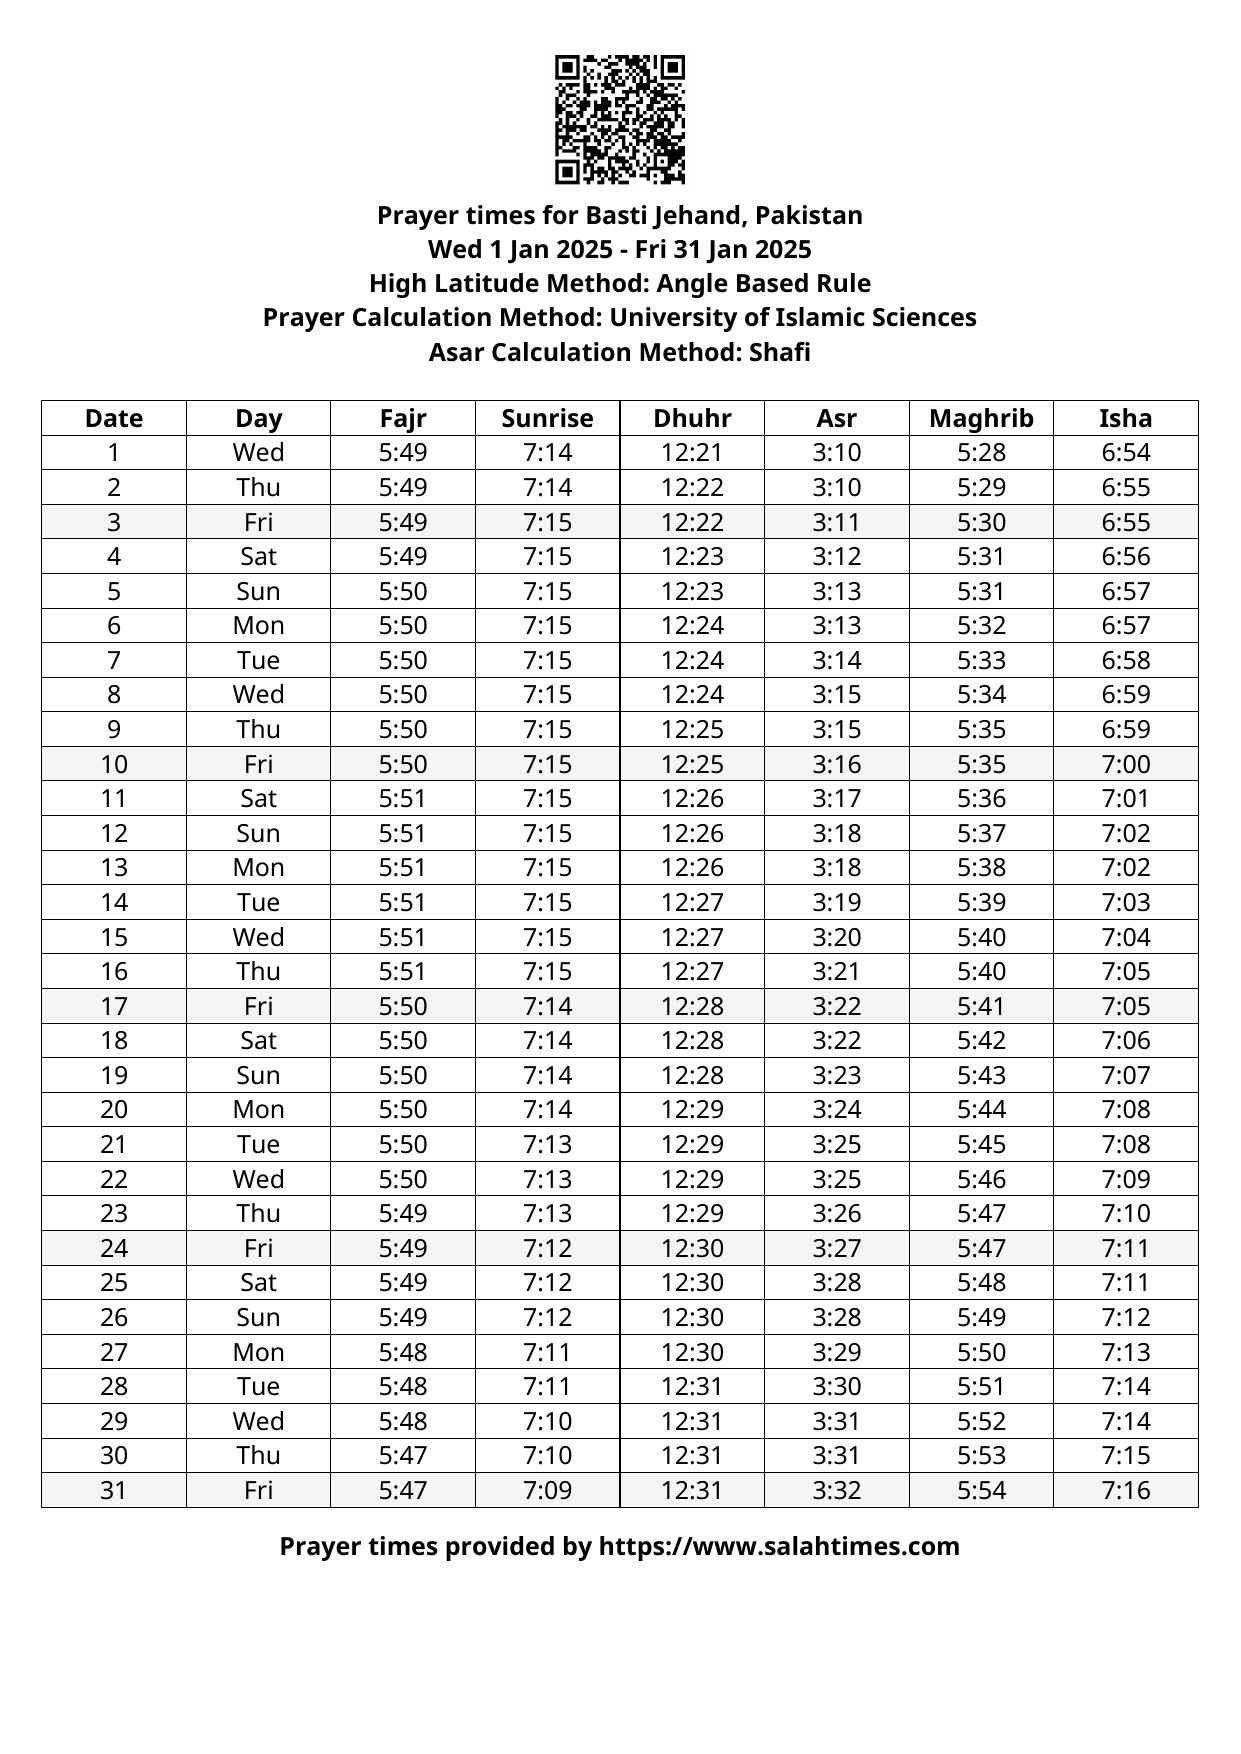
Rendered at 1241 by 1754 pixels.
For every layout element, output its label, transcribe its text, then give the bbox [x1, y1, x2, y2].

table_cell 3:28 [765, 1300, 909, 1334]
table_cell 7:13 [1054, 1335, 1198, 1368]
table_cell 12:22 [621, 505, 764, 538]
table_cell 5:48 [331, 1369, 475, 1403]
table_cell Sun [187, 1300, 330, 1334]
table_cell 12:24 [621, 609, 764, 642]
table_cell 7:09 [476, 1473, 619, 1507]
table_cell Wed [187, 920, 330, 953]
table_cell 5:47 [910, 1196, 1053, 1230]
table_cell 12:22 [621, 470, 764, 504]
table_cell 7:08 [1054, 1127, 1198, 1161]
table_cell 5:48 [910, 1266, 1053, 1299]
table_cell 12:30 [621, 1335, 764, 1368]
table_cell Sun [187, 574, 330, 607]
table_cell 19 [42, 1058, 186, 1092]
table_cell 6:57 [1054, 574, 1198, 607]
table_cell 25 [42, 1266, 186, 1299]
table_cell Fri [187, 1473, 330, 1507]
table_cell 5:50 [331, 712, 475, 746]
table_cell 5:31 [910, 539, 1053, 573]
table_cell 7:06 [1054, 1024, 1198, 1057]
table_cell 10 [42, 747, 186, 780]
table_cell 7:00 [1054, 747, 1198, 780]
table_cell 30 [42, 1439, 186, 1472]
table_cell 5:41 [910, 989, 1053, 1022]
table_cell Thu [187, 954, 330, 988]
table_cell 5:31 [910, 574, 1053, 607]
table_cell 3:22 [765, 1024, 909, 1057]
table_cell 12:31 [621, 1369, 764, 1403]
table_cell Tue [187, 643, 330, 677]
table_cell 7:11 [476, 1335, 619, 1368]
table_cell Mon [187, 1093, 330, 1126]
table_cell 3:31 [765, 1439, 909, 1472]
table_cell 5:51 [331, 920, 475, 953]
table_cell 5:45 [910, 1127, 1053, 1161]
table_cell 7:01 [1054, 781, 1198, 815]
table_cell 3:19 [765, 885, 909, 919]
table_cell 7:15 [476, 712, 619, 746]
table_cell 5:40 [910, 954, 1053, 988]
table_header Asr [765, 401, 909, 434]
table_cell 3:31 [765, 1404, 909, 1437]
table_cell 5:50 [331, 1127, 475, 1161]
table_cell 12:26 [621, 781, 764, 815]
table_cell 5:35 [910, 712, 1053, 746]
table_cell 5:30 [910, 505, 1053, 538]
table_cell Fri [187, 1231, 330, 1264]
table_cell 12:31 [621, 1439, 764, 1472]
table_cell 12:30 [621, 1266, 764, 1299]
table_cell 3:25 [765, 1127, 909, 1161]
table_cell 2 [42, 470, 186, 504]
table_cell 3:32 [765, 1473, 909, 1507]
table_cell 12:29 [621, 1196, 764, 1230]
table_cell 12:21 [621, 436, 764, 469]
table_cell 5:48 [331, 1404, 475, 1437]
table_cell 7:15 [476, 954, 619, 988]
table_cell 3:30 [765, 1369, 909, 1403]
table_cell 3:28 [765, 1266, 909, 1299]
table_cell Wed [187, 678, 330, 711]
table_cell 5:35 [910, 747, 1053, 780]
table_cell 7:07 [1054, 1058, 1198, 1092]
table_cell 5:47 [910, 1231, 1053, 1264]
table_cell 7:12 [1054, 1300, 1198, 1334]
table_cell 7:15 [476, 643, 619, 677]
table_cell 7:02 [1054, 816, 1198, 849]
table_cell 5:50 [331, 609, 475, 642]
table_cell 12 [42, 816, 186, 849]
table_cell 12:25 [621, 747, 764, 780]
table_cell 5:50 [331, 643, 475, 677]
table_cell 12:28 [621, 1024, 764, 1057]
table_cell 5:44 [910, 1093, 1053, 1126]
table_header Isha [1054, 401, 1198, 434]
table_cell 5:49 [331, 1266, 475, 1299]
table_cell 23 [42, 1196, 186, 1230]
table_cell 5:47 [331, 1439, 475, 1472]
table_cell 7:15 [476, 851, 619, 884]
table_cell 6:55 [1054, 470, 1198, 504]
table_cell 26 [42, 1300, 186, 1334]
table_cell 5:47 [331, 1473, 475, 1507]
table_cell 18 [42, 1024, 186, 1057]
table_cell 7:11 [476, 1369, 619, 1403]
picture [542, 41, 699, 198]
table_cell Thu [187, 1196, 330, 1230]
table_cell 6:58 [1054, 643, 1198, 677]
table_cell 3:15 [765, 678, 909, 711]
table_cell 3 [42, 505, 186, 538]
table_cell 5:50 [910, 1335, 1053, 1368]
table_cell 7:12 [476, 1300, 619, 1334]
table_header Day [187, 401, 330, 434]
table_cell 7:15 [1054, 1439, 1198, 1472]
table_cell 7:15 [476, 678, 619, 711]
table_cell 7:15 [476, 505, 619, 538]
table_cell 12:25 [621, 712, 764, 746]
table_cell 14 [42, 885, 186, 919]
table_cell 12:24 [621, 643, 764, 677]
table_cell 3:25 [765, 1162, 909, 1195]
table_cell 20 [42, 1093, 186, 1126]
table_cell 9 [42, 712, 186, 746]
table_cell 7:04 [1054, 920, 1198, 953]
table_cell 5:50 [331, 1093, 475, 1126]
table_cell 6:59 [1054, 678, 1198, 711]
table_cell 7:14 [476, 1058, 619, 1092]
table_cell 5:29 [910, 470, 1053, 504]
table_cell 6:54 [1054, 436, 1198, 469]
table_cell Wed [187, 1162, 330, 1195]
text Asar Calculation Method: Shafi [42, 334, 1198, 368]
text High Latitude Method: Angle Based Rule [42, 266, 1198, 300]
table_cell 16 [42, 954, 186, 988]
table_cell 5:51 [331, 885, 475, 919]
table_header Date [42, 401, 186, 434]
table_cell Thu [187, 1439, 330, 1472]
table_cell 3:14 [765, 643, 909, 677]
table_cell 28 [42, 1369, 186, 1403]
table_cell 5:39 [910, 885, 1053, 919]
table_cell Sat [187, 781, 330, 815]
table_cell 12:29 [621, 1162, 764, 1195]
table_cell 5:42 [910, 1024, 1053, 1057]
table_cell 7:15 [476, 920, 619, 953]
table_cell Mon [187, 609, 330, 642]
table_cell 12:29 [621, 1093, 764, 1126]
table_cell 7:14 [476, 470, 619, 504]
table_cell 7:15 [476, 609, 619, 642]
table_cell 5:40 [910, 920, 1053, 953]
text Prayer Calculation Method: University of Islamic Sciences [42, 300, 1198, 334]
table_cell Sat [187, 1266, 330, 1299]
table_cell 5:49 [331, 470, 475, 504]
table_cell Fri [187, 505, 330, 538]
table_cell 5:50 [331, 989, 475, 1022]
table_cell 7:08 [1054, 1093, 1198, 1126]
text Prayer times for Basti Jehand, Pakistan [42, 198, 1198, 232]
table_cell 3:18 [765, 816, 909, 849]
table_cell 3:18 [765, 851, 909, 884]
table_cell 5:33 [910, 643, 1053, 677]
table_cell 24 [42, 1231, 186, 1264]
table_cell 7:11 [1054, 1266, 1198, 1299]
table_cell 5:46 [910, 1162, 1053, 1195]
table_cell 3:13 [765, 574, 909, 607]
table_cell 12:28 [621, 989, 764, 1022]
table_cell 5:51 [331, 816, 475, 849]
table_cell 5:48 [331, 1335, 475, 1368]
table_cell 5:49 [910, 1300, 1053, 1334]
table_cell 7:15 [476, 885, 619, 919]
table_cell Tue [187, 1369, 330, 1403]
table_cell 7:10 [1054, 1196, 1198, 1230]
table_cell 7:12 [476, 1231, 619, 1264]
text Wed 1 Jan 2025 - Fri 31 Jan 2025 [42, 232, 1198, 266]
table_cell 5:54 [910, 1473, 1053, 1507]
table_cell 31 [42, 1473, 186, 1507]
table_cell Tue [187, 1127, 330, 1161]
table_cell Thu [187, 712, 330, 746]
table_cell Sat [187, 1024, 330, 1057]
table_cell 6:55 [1054, 505, 1198, 538]
table_cell 3:24 [765, 1093, 909, 1126]
table_cell 29 [42, 1404, 186, 1437]
table_cell 5:36 [910, 781, 1053, 815]
table_cell 17 [42, 989, 186, 1022]
table_cell 1 [42, 436, 186, 469]
table_cell Sun [187, 1058, 330, 1092]
table_cell 5:49 [331, 505, 475, 538]
table_cell Fri [187, 747, 330, 780]
table_cell 3:20 [765, 920, 909, 953]
table_cell 7:12 [476, 1266, 619, 1299]
table_cell Mon [187, 1335, 330, 1368]
table_cell 12:27 [621, 920, 764, 953]
table_cell 11 [42, 781, 186, 815]
table_cell 7 [42, 643, 186, 677]
table_cell 5:28 [910, 436, 1053, 469]
table_cell 3:26 [765, 1196, 909, 1230]
table_cell 3:22 [765, 989, 909, 1022]
table_cell 6 [42, 609, 186, 642]
table_cell 7:16 [1054, 1473, 1198, 1507]
table_cell 5:50 [331, 574, 475, 607]
table_cell 5:50 [331, 1162, 475, 1195]
table_cell 5:43 [910, 1058, 1053, 1092]
table_cell 7:13 [476, 1162, 619, 1195]
table_cell 7:15 [476, 539, 619, 573]
table_cell 3:27 [765, 1231, 909, 1264]
table_cell 7:14 [1054, 1369, 1198, 1403]
text Prayer times provided by https://www.salahtimes.com [42, 1528, 1198, 1563]
table_cell 12:28 [621, 1058, 764, 1092]
table_cell 5:52 [910, 1404, 1053, 1437]
table_cell 12:23 [621, 539, 764, 573]
table_cell 5:38 [910, 851, 1053, 884]
table_cell 7:03 [1054, 885, 1198, 919]
table_cell Thu [187, 470, 330, 504]
table_cell 3:23 [765, 1058, 909, 1092]
table_header Fajr [331, 401, 475, 434]
table_cell 3:21 [765, 954, 909, 988]
table_cell Sat [187, 539, 330, 573]
table_cell 4 [42, 539, 186, 573]
table_cell 3:13 [765, 609, 909, 642]
table_cell 7:13 [476, 1196, 619, 1230]
table_cell 12:27 [621, 885, 764, 919]
table_cell 5:50 [331, 678, 475, 711]
table_cell 7:09 [1054, 1162, 1198, 1195]
table_cell 5:49 [331, 1196, 475, 1230]
table_cell 7:14 [476, 1024, 619, 1057]
table_cell 12:26 [621, 816, 764, 849]
table_cell 5:49 [331, 436, 475, 469]
table_cell 13 [42, 851, 186, 884]
table_cell 12:24 [621, 678, 764, 711]
table_cell 7:14 [476, 436, 619, 469]
table_cell 21 [42, 1127, 186, 1161]
table_cell 7:05 [1054, 954, 1198, 988]
table_cell 7:13 [476, 1127, 619, 1161]
table_cell 7:15 [476, 574, 619, 607]
table_cell 7:15 [476, 816, 619, 849]
table_cell 3:17 [765, 781, 909, 815]
table_cell Wed [187, 436, 330, 469]
table_cell 5:34 [910, 678, 1053, 711]
table_cell 15 [42, 920, 186, 953]
table_cell 7:05 [1054, 989, 1198, 1022]
table_cell 7:10 [476, 1439, 619, 1472]
table_cell 5:32 [910, 609, 1053, 642]
table_cell Fri [187, 989, 330, 1022]
table_cell 27 [42, 1335, 186, 1368]
table_cell 5:49 [331, 1300, 475, 1334]
table_cell 8 [42, 678, 186, 711]
table_cell 5:53 [910, 1439, 1053, 1472]
table_cell 22 [42, 1162, 186, 1195]
table_cell 6:57 [1054, 609, 1198, 642]
table_cell 12:30 [621, 1231, 764, 1264]
table_cell 12:23 [621, 574, 764, 607]
table_cell 5:51 [910, 1369, 1053, 1403]
table_cell 7:15 [476, 781, 619, 815]
table_cell 6:59 [1054, 712, 1198, 746]
table_cell Tue [187, 885, 330, 919]
table_cell 7:14 [476, 989, 619, 1022]
table_cell 12:30 [621, 1300, 764, 1334]
table_cell 5:49 [331, 1231, 475, 1264]
table_cell 3:15 [765, 712, 909, 746]
table_cell 5:50 [331, 747, 475, 780]
table_cell Mon [187, 851, 330, 884]
table_header Maghrib [910, 401, 1053, 434]
table_cell Sun [187, 816, 330, 849]
table_cell 5:49 [331, 539, 475, 573]
table_cell 7:15 [476, 747, 619, 780]
table_cell 5:51 [331, 851, 475, 884]
table_cell 12:26 [621, 851, 764, 884]
table_cell 12:27 [621, 954, 764, 988]
table_cell 7:10 [476, 1404, 619, 1437]
table_cell 5 [42, 574, 186, 607]
table_cell Wed [187, 1404, 330, 1437]
table_cell 3:12 [765, 539, 909, 573]
table_cell 5:51 [331, 954, 475, 988]
table_cell 3:16 [765, 747, 909, 780]
table_cell 3:29 [765, 1335, 909, 1368]
table_header Dhuhr [621, 401, 764, 434]
table_cell 7:02 [1054, 851, 1198, 884]
table_cell 5:51 [331, 781, 475, 815]
table_cell 5:50 [331, 1058, 475, 1092]
table_cell 7:14 [476, 1093, 619, 1126]
table_cell 12:29 [621, 1127, 764, 1161]
table_cell 7:11 [1054, 1231, 1198, 1264]
table_cell 5:37 [910, 816, 1053, 849]
table_cell 12:31 [621, 1473, 764, 1507]
table_cell 12:31 [621, 1404, 764, 1437]
table_cell 3:11 [765, 505, 909, 538]
table_cell 5:50 [331, 1024, 475, 1057]
table_header Sunrise [476, 401, 619, 434]
table_cell 3:10 [765, 470, 909, 504]
table_cell 7:14 [1054, 1404, 1198, 1437]
table_cell 3:10 [765, 436, 909, 469]
table_cell 6:56 [1054, 539, 1198, 573]
